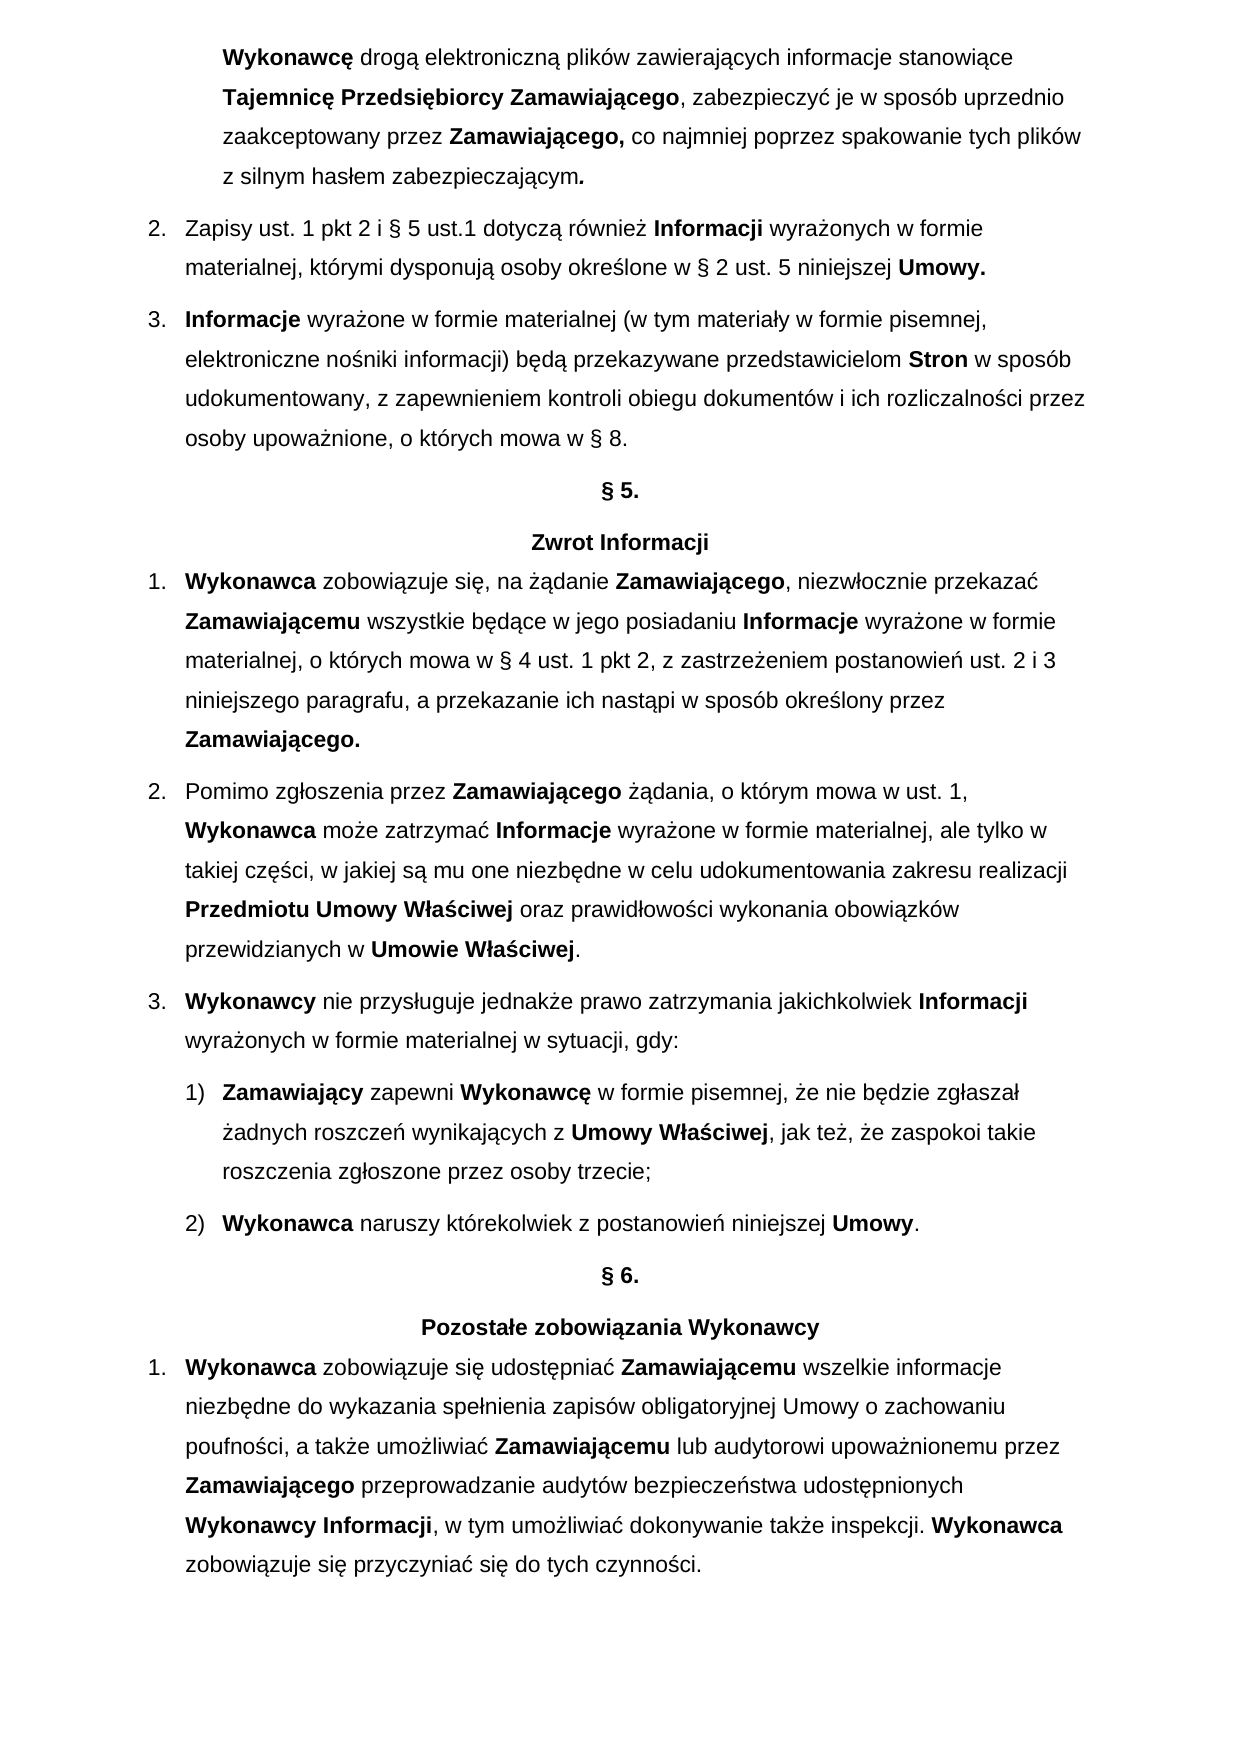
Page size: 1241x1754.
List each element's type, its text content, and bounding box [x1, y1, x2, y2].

list Wykonawca zobowiązuje się udostępniać Zamawiającemu wszelkie informacje niezbędne do wykazania spełnienia zapisów obligatoryjnej Umowy o zachowaniu poufności, a także umożliwiać Zamawiającemu lub audytorowi upoważnionemu przez Zamawiającego przeprowadzanie audytów bezpieczeństwa udostępnionych Wykonawcy Informacji, w tym umożliwiać dokonywanie także inspekcji. Wykonawca zobowiązuje się przyczyniać się do tych czynności. [148, 1354, 1093, 1577]
list Wykonawca naruszy którekolwiek z postanowień niniejszej Umowy. [185, 1210, 1093, 1237]
list Wykonawcy nie przysługuje jednakże prawo zatrzymania jakichkolwiek Informacji wyrażonych w formie materialnej w sytuacji, gdy: [148, 988, 1093, 1054]
list Wykonawca zobowiązuje się, na żądanie Zamawiającego, niezwłocznie przekazać Zamawiającemu wszystkie będące w jego posiadaniu Informacje wyrażone w formie materialnej, o których mowa w § 4 ust. 1 pkt 2, z zastrzeżeniem postanowień ust. 2 i 3 niniejszego paragrafu, a przekazanie ich nastąpi w sposób określony przez Zamawiającego. [148, 568, 1093, 752]
subtitle Pozostałe zobowiązania Wykonawcy [148, 1314, 1093, 1341]
subtitle Zwrot Informacji [148, 529, 1093, 555]
list Pomimo zgłoszenia przez Zamawiającego żądania, o którym mowa w ust. 1, Wykonawca może zatrzymać Informacje wyrażone w formie materialnej, ale tylko w takiej części, w jakiej są mu one niezbędne w celu udokumentowania zakresu realizacji Przedmiotu Umowy Właściwej oraz prawidłowości wykonania obowiązków przewidzianych w Umowie Właściwej. [148, 778, 1093, 962]
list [185, 44, 1093, 189]
text § 5. [148, 477, 1093, 503]
list Zapisy ust. 1 pkt 2 i § 5 ust.1 dotyczą również Informacji wyrażonych w formie materialnej, którymi dysponują osoby określone w § 2 ust. 5 niniejszej Umowy. [148, 215, 1093, 281]
list Informacje wyrażone w formie materialnej (w tym materiały w formie pisemnej, elektroniczne nośniki informacji) będą przekazywane przedstawicielom Stron w sposób udokumentowany, z zapewnieniem kontroli obiegu dokumentów i ich rozliczalności przez osoby upoważnione, o których mowa w § 8. [148, 306, 1093, 451]
list Zamawiający zapewni Wykonawcę w formie pisemnej, że nie będzie zgłaszał żadnych roszczeń wynikających z Umowy Właściwej, jak też, że zaspokoi takie roszczenia zgłoszone przez osoby trzecie; [185, 1079, 1093, 1185]
text § 6. [148, 1262, 1093, 1289]
